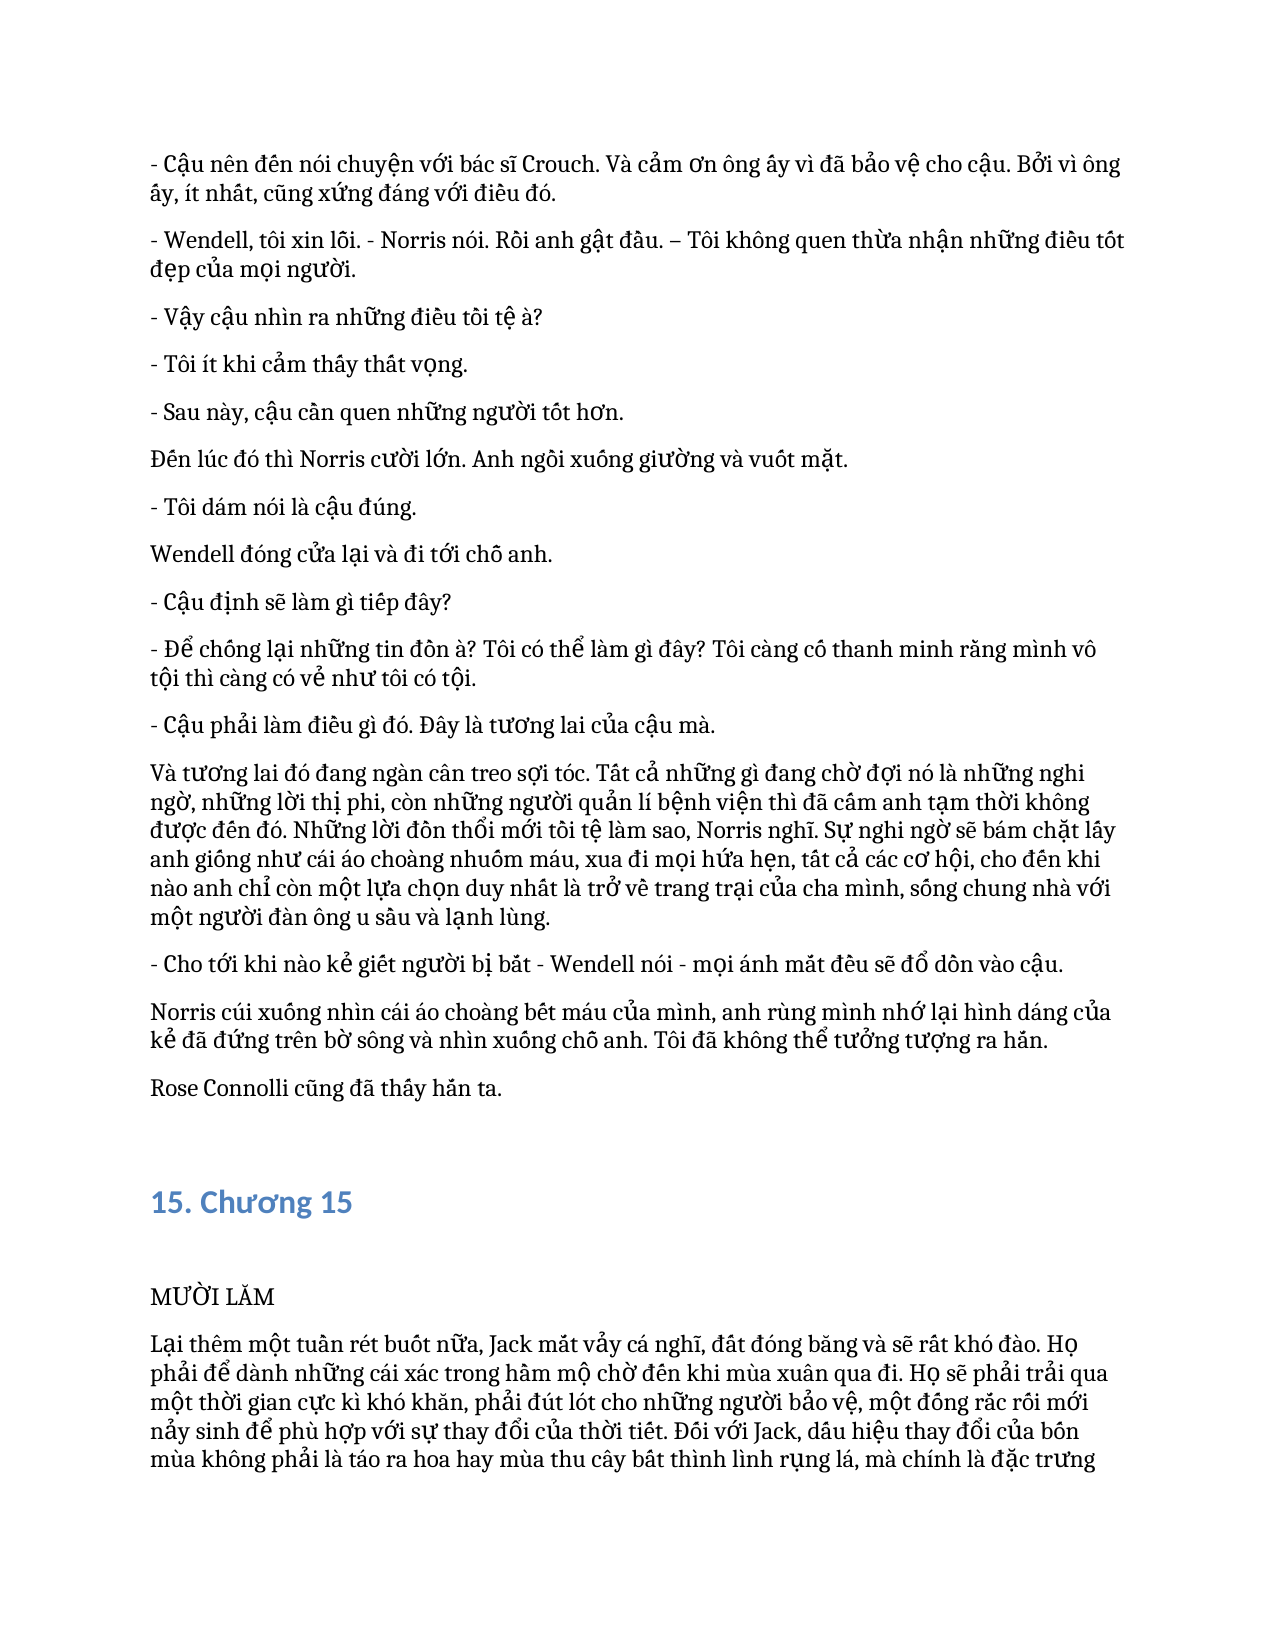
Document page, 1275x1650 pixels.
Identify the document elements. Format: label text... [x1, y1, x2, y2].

text - Tôi ít khi cảm thấy thất vọng. [150, 350, 1125, 379]
text Wendell đóng cửa lại và đi tới chỗ anh. [150, 540, 1125, 569]
text - Cho tới khi nào kẻ giết người bị bắt - Wendell nói - mọi ánh mắt đều sẽ đổ dồn vào cậu. [150, 950, 1125, 979]
text Đến lúc đó thì Norris cười lớn. Anh ngồi xuống giường và vuốt mặt. [150, 445, 1125, 474]
text - Vậy cậu nhìn ra những điều tồi tệ à? [150, 302, 1125, 331]
text - Sau này, cậu cần quen những người tốt hơn. [150, 397, 1125, 426]
text - Tôi dám nói là cậu đúng. [150, 492, 1125, 521]
text Và tương lai đó đang ngàn cân treo sợi tóc. Tất cả những gì đang chờ đợi nó là những nghi ngờ, những lời thị phi, còn những người quản lí bệnh viện thì đã cấm anh tạm thời không được đến đó. Những lời đồn thổi mới tồi tệ làm sao, Norris nghĩ. Sự nghi ngờ sẽ bám chặt lấy anh giống như cái áo choàng nhuốm máu, xua đi mọi hứa hẹn, tất cả các cơ hội, cho đến khi nào anh chỉ còn một lựa chọn duy nhất là trở về trang trại của cha mình, sống chung nhà với một người đàn ông u sầu và lạnh lùng. [150, 759, 1125, 931]
text - Cậu nên đến nói chuyện với bác sĩ Crouch. Và cảm ơn ông ấy vì đã bảo vệ cho cậu. Bởi vì ông ấy, ít nhất, cũng xứng đáng với điều đó. [150, 150, 1125, 207]
text - Cậu phải làm điều gì đó. Đây là tương lai của cậu mà. [150, 711, 1125, 740]
text - Để chống lại những tin đồn à? Tôi có thể làm gì đây? Tôi càng cố thanh minh rằng mình vô tội thì càng có vẻ như tôi có tội. [150, 635, 1125, 692]
text MƯỜI LĂM [150, 1225, 1125, 1312]
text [150, 1330, 1125, 1474]
text - Cậu định sẽ làm gì tiếp đây? [150, 587, 1125, 616]
subtitle 15. Chương 15 [150, 1181, 1125, 1222]
text Norris cúi xuống nhìn cái áo choàng bết máu của mình, anh rùng mình nhớ lại hình dáng của kẻ đã đứng trên bờ sông và nhìn xuống chỗ anh. Tôi đã không thể tưởng tượng ra hắn. [150, 997, 1125, 1055]
text Rose Connolli cũng đã thấy hắn ta. [150, 1074, 1125, 1160]
text - Wendell, tôi xin lỗi. - Norris nói. Rồi anh gật đầu. – Tôi không quen thừa nhận những điều tốt đẹp của mọi người. [150, 226, 1125, 284]
